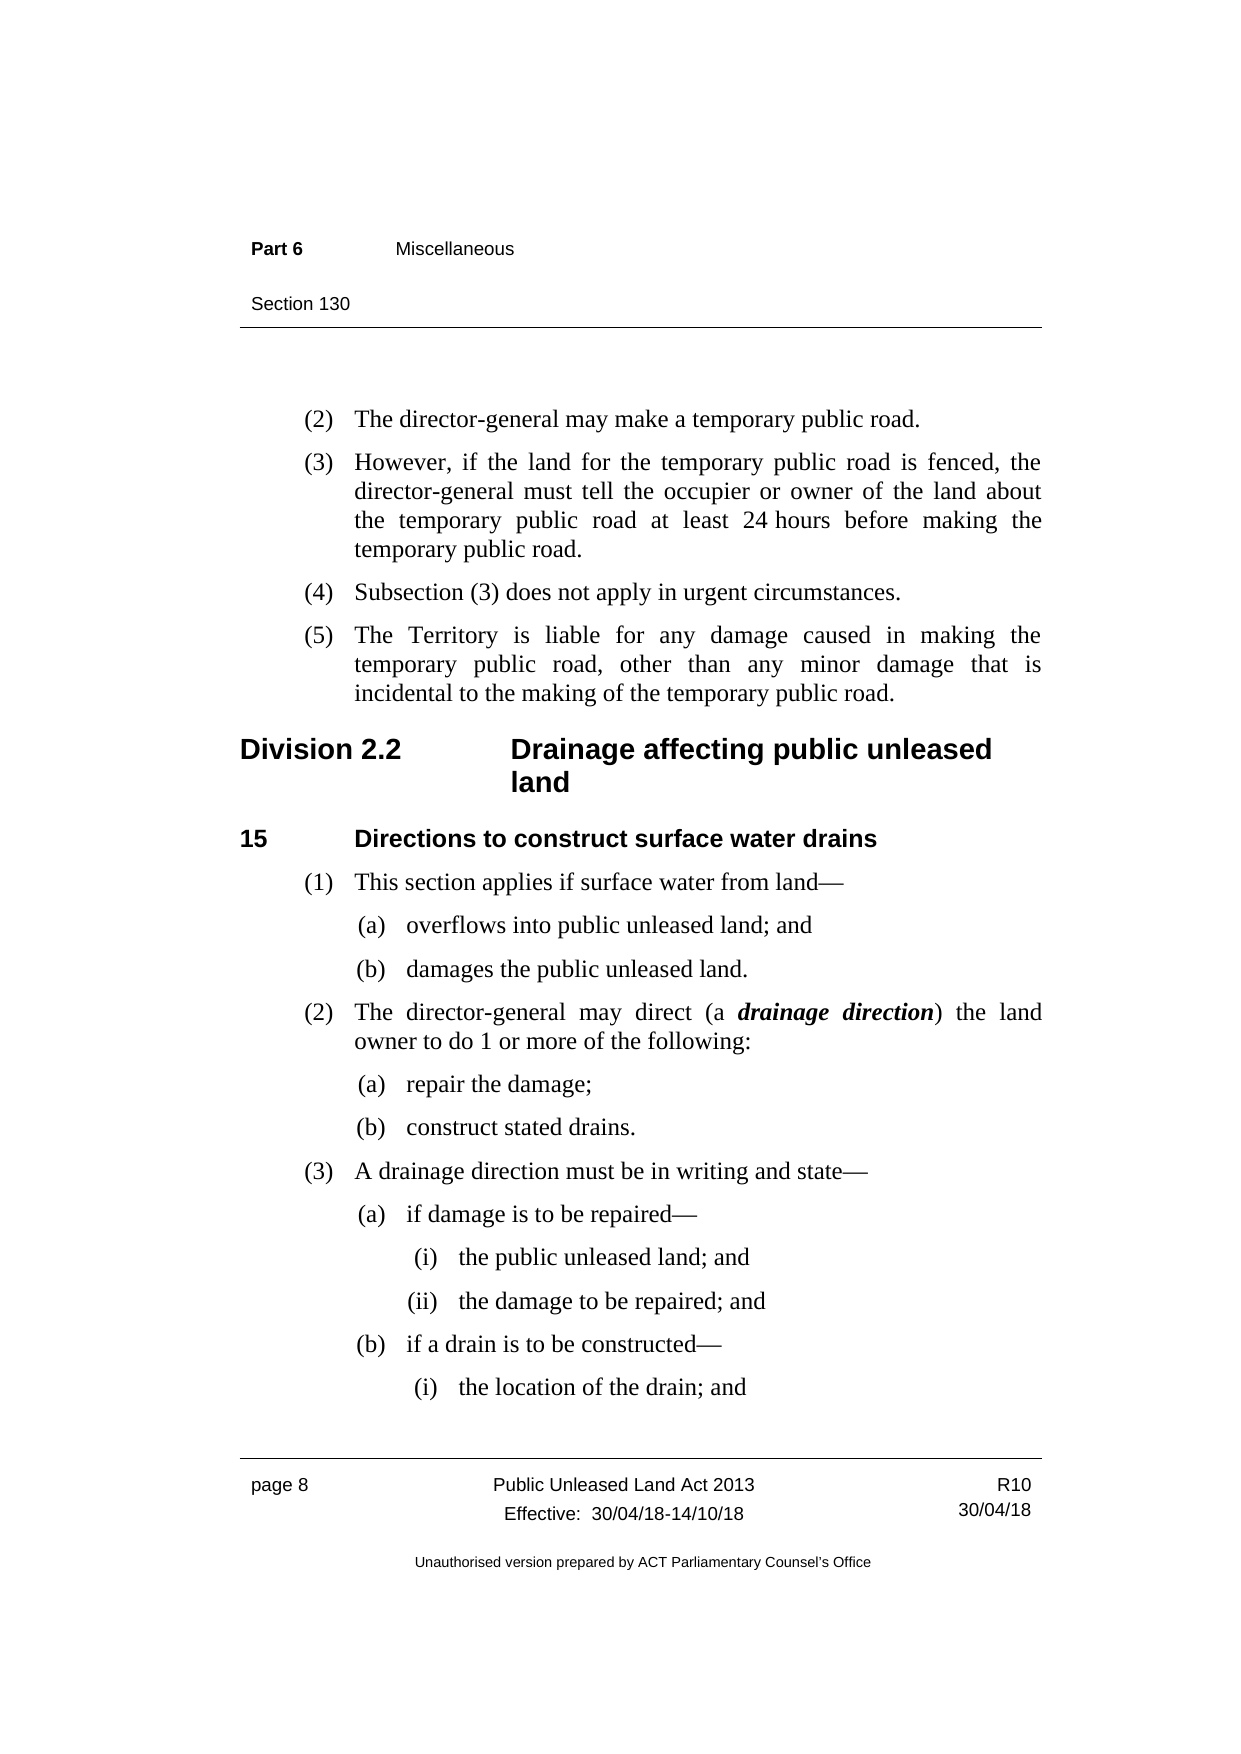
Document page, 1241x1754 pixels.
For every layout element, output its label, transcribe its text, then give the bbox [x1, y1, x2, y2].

text (b) construct stated drains. [239, 1112, 1042, 1141]
text (b) damages the public unleased land. [239, 954, 1042, 982]
text (2) The director-general may direct (a drainage direction) the land owner to do 1 or more of the following: [239, 997, 1042, 1054]
text (i) the location of the drain; and [239, 1372, 1042, 1401]
text 15 Directions to construct surface water drains [239, 824, 1042, 852]
text (a) repair the damage; [239, 1069, 1042, 1098]
text (b) if a drain is to be constructed— [239, 1329, 1042, 1358]
text (3) A drainage direction must be in writing and state— [239, 1156, 1042, 1184]
text Division 2.2 Drainage affecting public unleased land [239, 732, 1042, 799]
text (2) The director-general may make a temporary public road. [239, 404, 1042, 433]
text (3) However, if the land for the temporary public road is fenced, the director-general must tell the occupier or owner of the land about the temporary public road at least 24 hours before making the temporary public road. [239, 447, 1042, 562]
text (4) Subsection (3) does not apply in urgent circumstances. [239, 577, 1042, 606]
text (a) overflows into public unleased land; and [239, 910, 1042, 939]
text (a) if damage is to be repaired— [239, 1199, 1042, 1228]
text (5) The Territory is liable for any damage caused in making the temporary public road, other than any minor damage that is incidental to the making of the temporary public road. [239, 620, 1042, 707]
text (ii) the damage to be repaired; and [239, 1286, 1042, 1314]
text (i) the public unleased land; and [239, 1242, 1042, 1271]
text (1) This section applies if surface water from land— [239, 867, 1042, 896]
